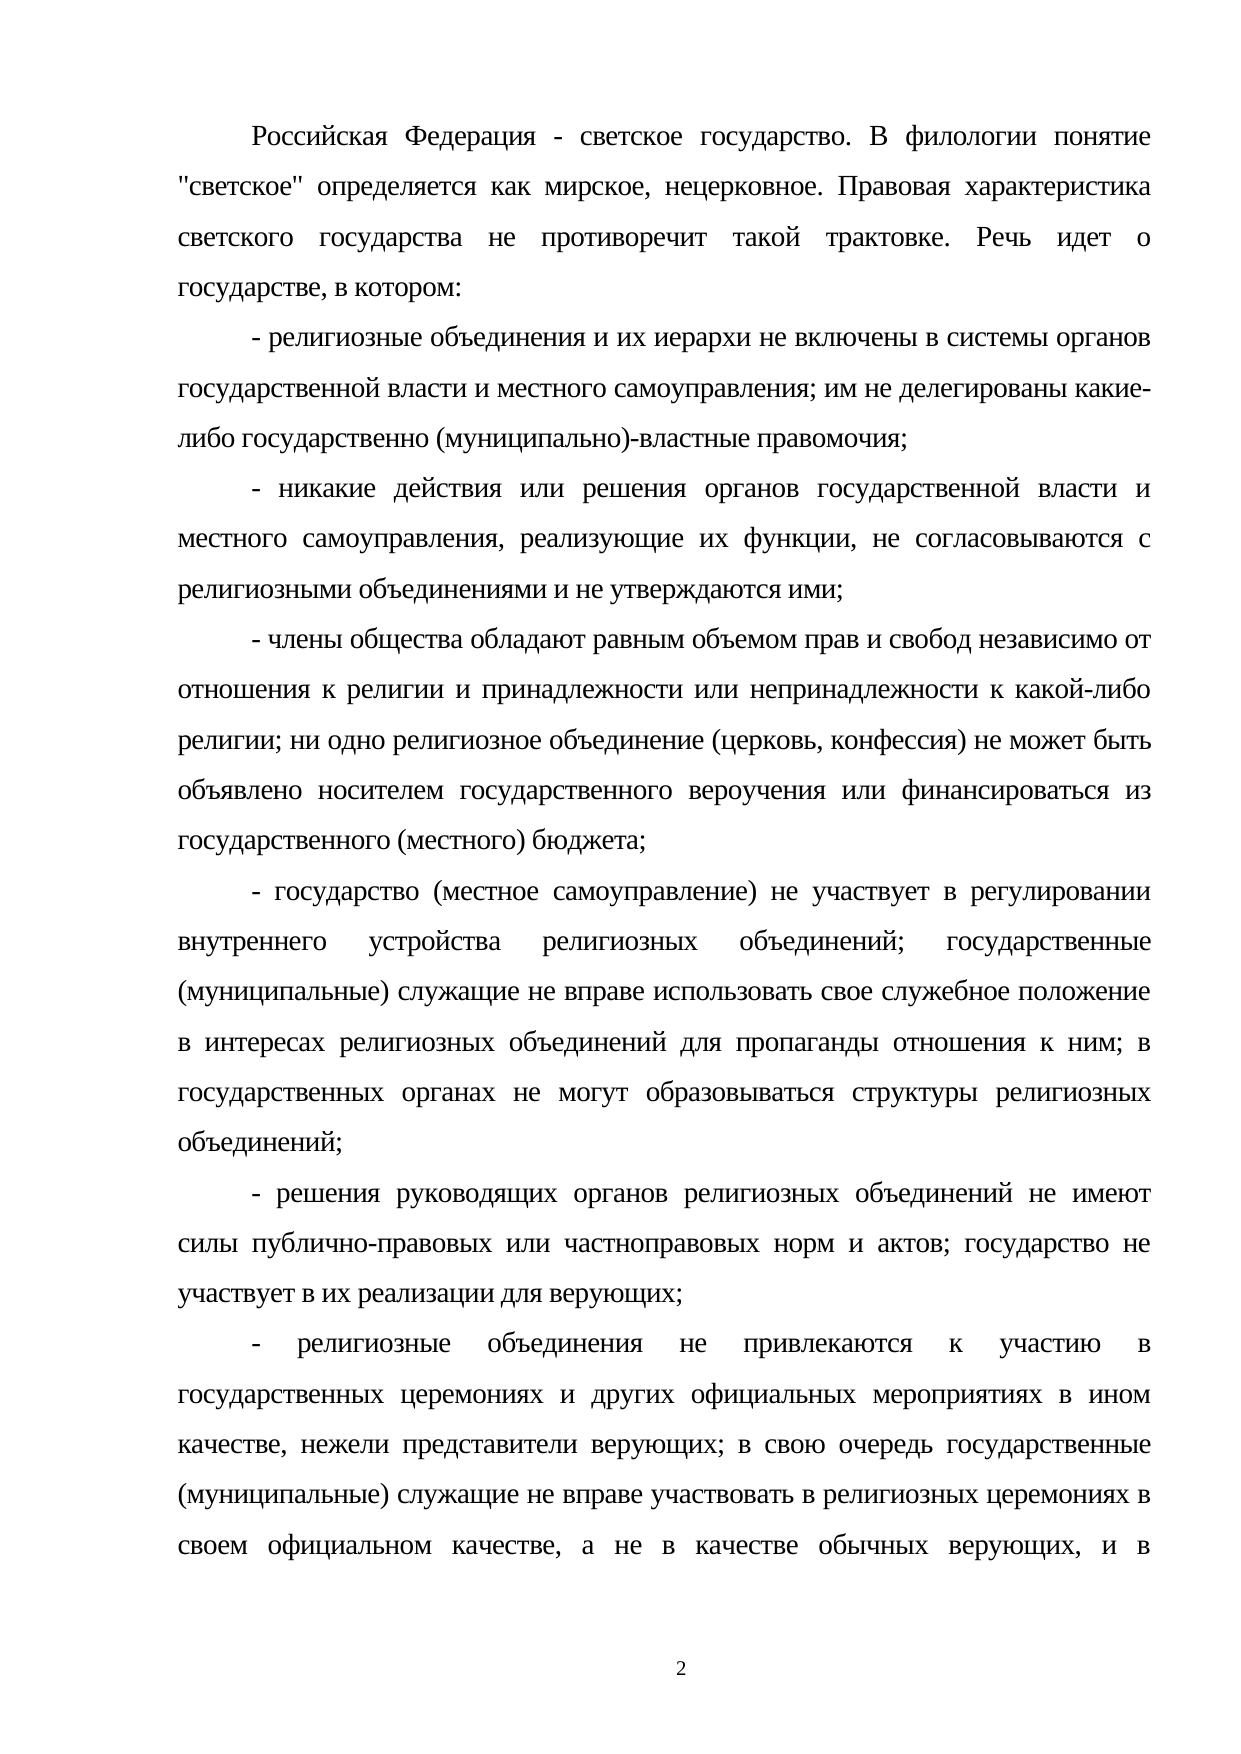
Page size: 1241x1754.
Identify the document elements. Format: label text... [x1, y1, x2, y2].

text Российская Федерация - светское государство. В филологии понятие "светское" определяется как мирское, нецерковное. Правовая характеристика светского государства не противоречит такой трактовке. Речь идет о государстве, в котором: [177, 118, 1152, 303]
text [177, 1326, 1152, 1560]
text - никакие действия или решения органов государственной власти и местного самоуправления, реализующие их функции, не согласовываются с религиозными объединениями и не утверждаются ими; [177, 470, 1152, 604]
text - религиозные объединения и их иерархи не включены в системы органов государственной власти и местного самоуправления; им не делегированы какие-либо государственно (муниципально)-властные правомочия; [177, 319, 1152, 453]
text - решения руководящих органов религиозных объединений не имеют силы публично-правовых или частноправовых норм и актов; государство не участвует в их реализации для верующих; [177, 1175, 1152, 1309]
text - государство (местное самоуправление) не участвует в регулировании внутреннего устройства религиозных объединений; государственные (муниципальные) служащие не вправе использовать свое служебное положение в интересах религиозных объединений для пропаганды отношения к ним; в государственных органах не могут образовываться структуры религиозных объединений; [177, 873, 1152, 1158]
text - члены общества обладают равным объемом прав и свобод независимо от отношения к религии и принадлежности или непринадлежности к какой-либо религии; ни одно религиозное объединение (церковь, конфессия) не может быть объявлено носителем государственного вероучения или финансироваться из государственного (местного) бюджета; [177, 621, 1152, 856]
